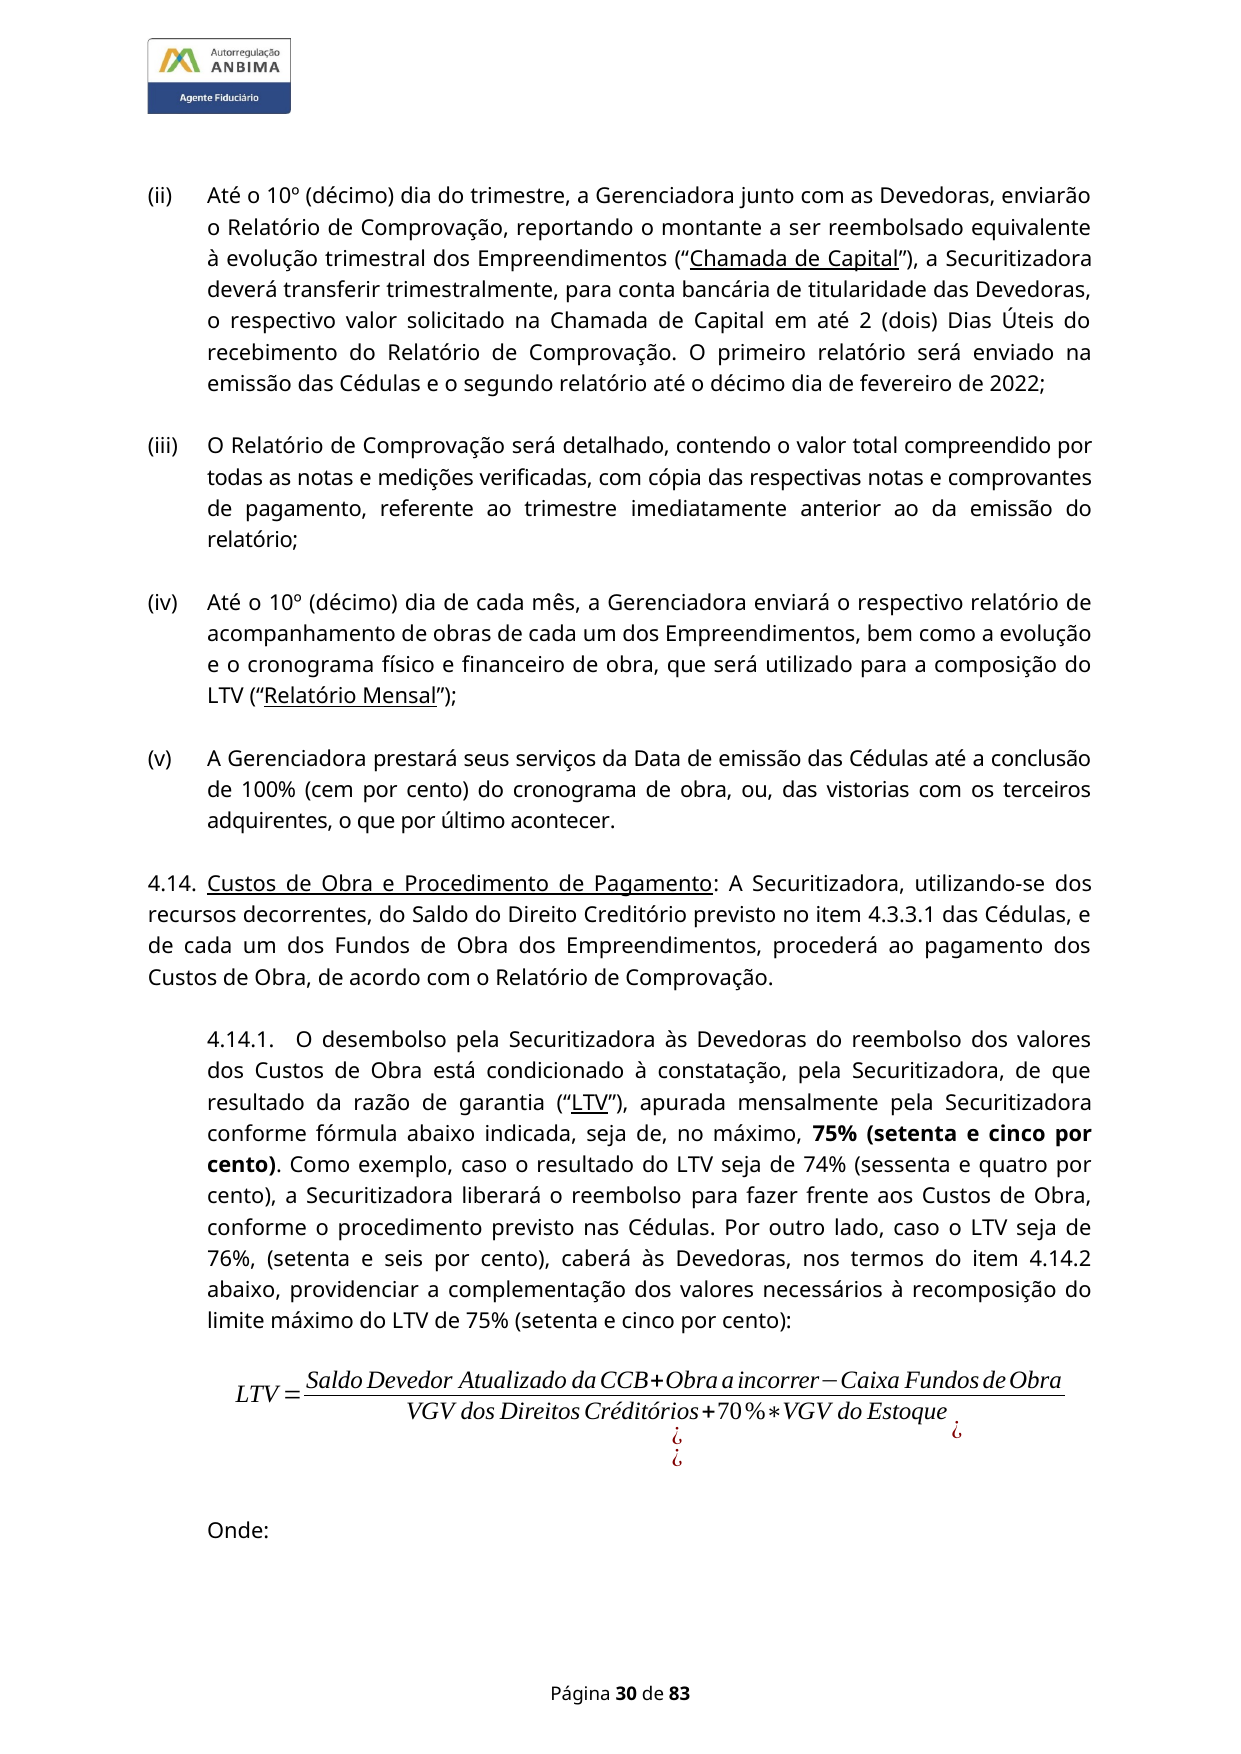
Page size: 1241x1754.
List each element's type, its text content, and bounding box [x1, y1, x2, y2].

text Onde: [207, 1513, 1092, 1544]
picture [147, 38, 291, 114]
list A Gerenciadora prestará seus serviços da Data de emissão das Cédulas até a conclusão de 100% (cem por cento) do cronograma de obra, ou, das vistorias com os terceiros adquirentes, o que por último acontecer. [148, 741, 1092, 835]
list O Relatório de Comprovação será detalhado, contendo o valor total compreendido por todas as notas e medições verificadas, com cópia das respectivas notas e comprovantes de pagamento, referente ao trimestre imediatamente anterior ao da emissão do relatório; [148, 429, 1092, 554]
list O desembolso pela Securitizadora às Devedoras do reembolso dos valores dos Custos de Obra está condicionado à constatação, pela Securitizadora, de que resultado da razão de garantia (“LTV”), apurada mensalmente pela Securitizadora conforme fórmula abaixo indicada, seja de, no máximo, 75% (setenta e cinco por cento). Como exemplo, caso o resultado do LTV seja de 74% (sessenta e quatro por cento), a Securitizadora liberará o reembolso para fazer frente aos Custos de Obra, conforme o procedimento previsto nas Cédulas. Por outro lado, caso o LTV seja de 76%, (setenta e seis por cento), caberá às Devedoras, nos termos do item 4.14.2 abaixo, providenciar a complementação dos valores necessários à recomposição do limite máximo do LTV de 75% (setenta e cinco por cento): [207, 1023, 1092, 1335]
list Até o 10º (décimo) dia do trimestre, a Gerenciadora junto com as Devedoras, enviarão o Relatório de Comprovação, reportando o montante a ser reembolsado equivalente à evolução trimestral dos Empreendimentos (“Chamada de Capital”), a Securitizadora deverá transferir trimestralmente, para conta bancária de titularidade das Devedoras, o respectivo valor solicitado na Chamada de Capital em até 2 (dois) Dias Úteis do recebimento do Relatório de Comprovação. O primeiro relatório será enviado na emissão das Cédulas e o segundo relatório até o décimo dia de fevereiro de 2022; [148, 179, 1092, 398]
list Até o 10º (décimo) dia de cada mês, a Gerenciadora enviará o respectivo relatório de acompanhamento de obras de cada um dos Empreendimentos, bem como a evolução e o cronograma físico e financeiro de obra, que será utilizado para a composição do LTV (“Relatório Mensal”); [148, 585, 1092, 710]
list Custos de Obra e Procedimento de Pagamento: A Securitizadora, utilizando-se dos recursos decorrentes, do Saldo do Direito Creditório previsto no item 4.3.3.1 das Cédulas, e de cada um dos Fundos de Obra dos Empreendimentos, procederá ao pagamento dos Custos de Obra, de acordo com o Relatório de Comprovação. [148, 866, 1092, 991]
